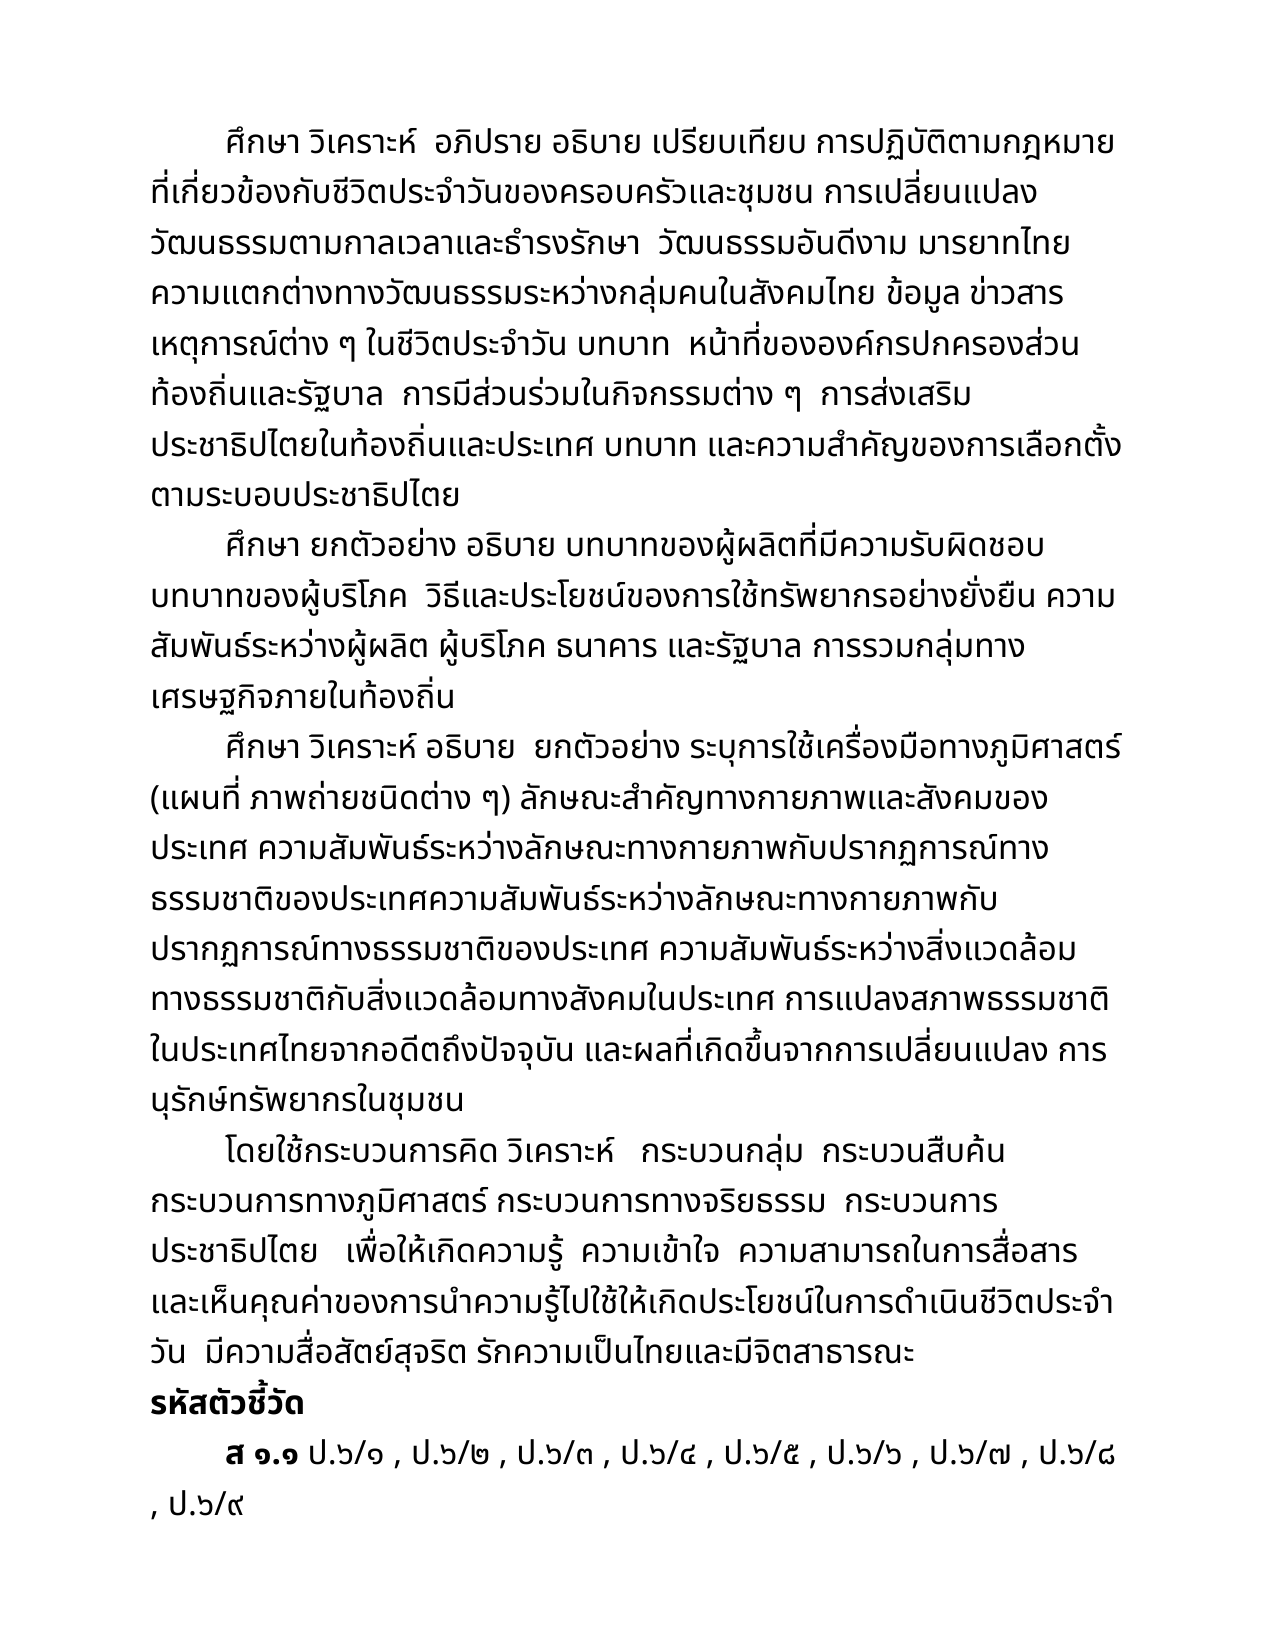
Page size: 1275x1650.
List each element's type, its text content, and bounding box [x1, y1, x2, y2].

text รหัสตัวชี้วัด [150, 1379, 1125, 1429]
text โดยใช้กระบวนการคิด วิเคราะห์ กระบวนกลุ่ม กระบวนสืบค้น กระบวนการทางภูมิศาสตร์ กระบวนการทางจริยธรรม กระบวนการประชาธิปไตย เพื่อให้เกิดความรู้ ความเข้าใจ ความสามารถในการสื่อสารและเห็นคุณค่าของการนำความรู้ไปใช้ให้เกิดประโยชน์ในการดำเนินชีวิตประจำวัน มีความสื่อสัตย์สุจริต รักความเป็นไทยและมีจิตสาธารณะ [150, 1127, 1125, 1379]
text ศึกษา ยกตัวอย่าง อธิบาย บทบาทของผู้ผลิตที่มีความรับผิดชอบ บทบาทของผู้บริโภค วิธีและประโยชน์ของการใช้ทรัพยากรอย่างยั่งยืน ความสัมพันธ์ระหว่างผู้ผลิต ผู้บริโภค ธนาคาร และรัฐบาล การรวมกลุ่มทางเศรษฐกิจภายในท้องถิ่น [150, 521, 1125, 723]
text ส ๑.๑ ป.๖/๑ , ป.๖/๒ , ป.๖/๓ , ป.๖/๔ , ป.๖/๕ , ป.๖/๖ , ป.๖/๗ , ป.๖/๘ , ป.๖/๙ [150, 1429, 1125, 1530]
text ศึกษา วิเคราะห์ อธิบาย ยกตัวอย่าง ระบุการใช้เครื่องมือทางภูมิศาสตร์ (แผนที่ ภาพถ่ายชนิดต่าง ๆ) ลักษณะสำคัญทางกายภาพและสังคมของประเทศ ความสัมพันธ์ระหว่างลักษณะทางกายภาพกับปรากฏการณ์ทางธรรมชาติของประเทศความสัมพันธ์ระหว่างลักษณะทางกายภาพกับปรากฏการณ์ทางธรรมชาติของประเทศ ความสัมพันธ์ระหว่างสิ่งแวดล้อมทางธรรมชาติกับสิ่งแวดล้อมทางสังคมในประเทศ การแปลงสภาพธรรมชาติในประเทศไทยจากอดีตถึงปัจจุบัน และผลที่เกิดขึ้นจากการเปลี่ยนแปลง การนุรักษ์ทรัพยากรในชุมชน [150, 723, 1125, 1127]
text ศึกษา วิเคราะห์ อภิปราย อธิบาย เปรียบเทียบ การปฏิบัติตามกฎหมายที่เกี่ยวข้องกับชีวิตประจำวันของครอบครัวและชุมชน การเปลี่ยนแปลงวัฒนธรรมตามกาลเวลาและธำรงรักษา วัฒนธรรมอันดีงาม มารยาทไทย ความแตกต่างทางวัฒนธรรมระหว่างกลุ่มคนในสังคมไทย ข้อมูล ข่าวสาร เหตุการณ์ต่าง ๆ ในชีวิตประจำวัน บทบาท หน้าที่ขององค์กรปกครองส่วนท้องถิ่นและรัฐบาล การมีส่วนร่วมในกิจกรรมต่าง ๆ การส่งเสริมประชาธิปไตยในท้องถิ่นและประเทศ บทบาท และความสำคัญของการเลือกตั้งตามระบอบประชาธิปไตย [150, 118, 1125, 521]
